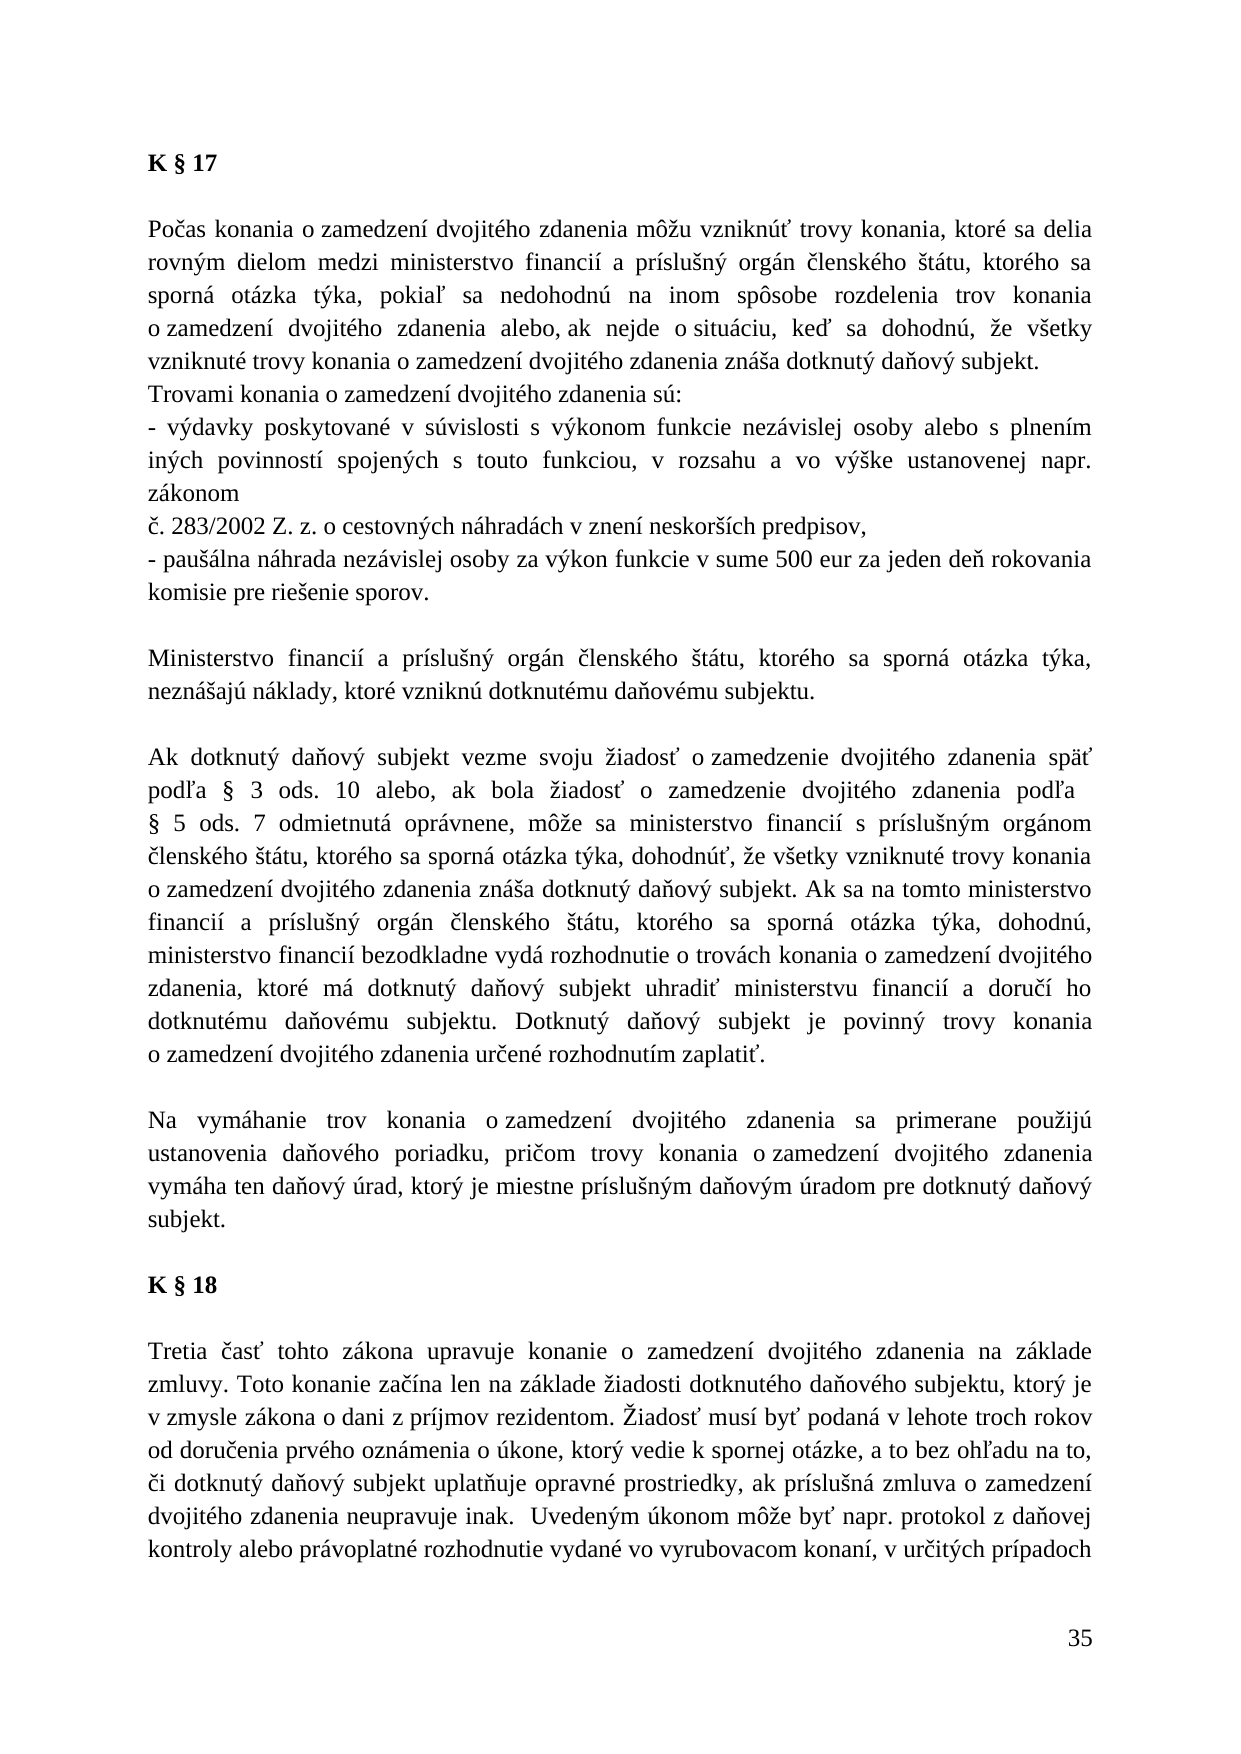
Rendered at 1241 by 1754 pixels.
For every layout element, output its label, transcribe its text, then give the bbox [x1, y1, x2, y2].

text - výdavky poskytované v súvislosti s výkonom funkcie nezávislej osoby alebo s plnením iných povinností spojených s touto funkciou, v rozsahu a vo výške ustanovenej napr. zákonom č. 283/2002 Z. z. o cestovných náhradách v znení neskorších predpisov, [148, 412, 1093, 539]
text Ministerstvo financií a príslušný orgán členského štátu, ktorého sa sporná otázka týka, neznášajú náklady, ktoré vzniknú dotknutému daňovému subjektu. [148, 643, 1093, 705]
text Na vymáhanie trov konania o zamedzení dvojitého zdanenia sa primerane použijú ustanovenia daňového poriadku, pričom trovy konania o zamedzení dvojitého zdanenia vymáha ten daňový úrad, ktorý je miestne príslušným daňovým úradom pre dotknutý daňový subjekt. [148, 1105, 1093, 1233]
text - paušálna náhrada nezávislej osoby za výkon funkcie v sume 500 eur za jeden deň rokovania komisie pre riešenie sporov. [148, 544, 1093, 606]
text K § 17 [148, 148, 1093, 176]
text Ak dotknutý daňový subjekt vezme svoju žiadosť o zamedzenie dvojitého zdanenia späť podľa § 3 ods. 10 alebo, ak bola žiadosť o zamedzenie dvojitého zdanenia podľa § 5 ods. 7 odmietnutá oprávnene, môže sa ministerstvo financií s príslušným orgánom členského štátu, ktorého sa sporná otázka týka, dohodnúť, že všetky vzniknuté trovy konania o zamedzení dvojitého zdanenia znáša dotknutý daňový subjekt. Ak sa na tomto ministerstvo financií a príslušný orgán členského štátu, ktorého sa sporná otázka týka, dohodnú, ministerstvo financií bezodkladne vydá rozhodnutie o trovách konania o zamedzení dvojitého zdanenia, ktoré má dotknutý daňový subjekt uhradiť ministerstvu financií a doručí ho dotknutému daňovému subjektu. Dotknutý daňový subjekt je povinný trovy konania o zamedzení dvojitého zdanenia určené rozhodnutím zaplatiť. [148, 742, 1093, 1068]
text K § 18 [148, 1270, 1093, 1299]
text Počas konania o zamedzení dvojitého zdanenia môžu vzniknúť trovy konania, ktoré sa delia rovným dielom medzi ministerstvo financií a príslušný orgán členského štátu, ktorého sa sporná otázka týka, pokiaľ sa nedohodnú na inom spôsobe rozdelenia trov konania o zamedzení dvojitého zdanenia alebo, ak nejde o situáciu, keď sa dohodnú, že všetky vzniknuté trovy konania o zamedzení dvojitého zdanenia znáša dotknutý daňový subjekt. [148, 214, 1093, 374]
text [148, 1336, 1093, 1563]
text Trovami konania o zamedzení dvojitého zdanenia sú: [148, 379, 1093, 407]
